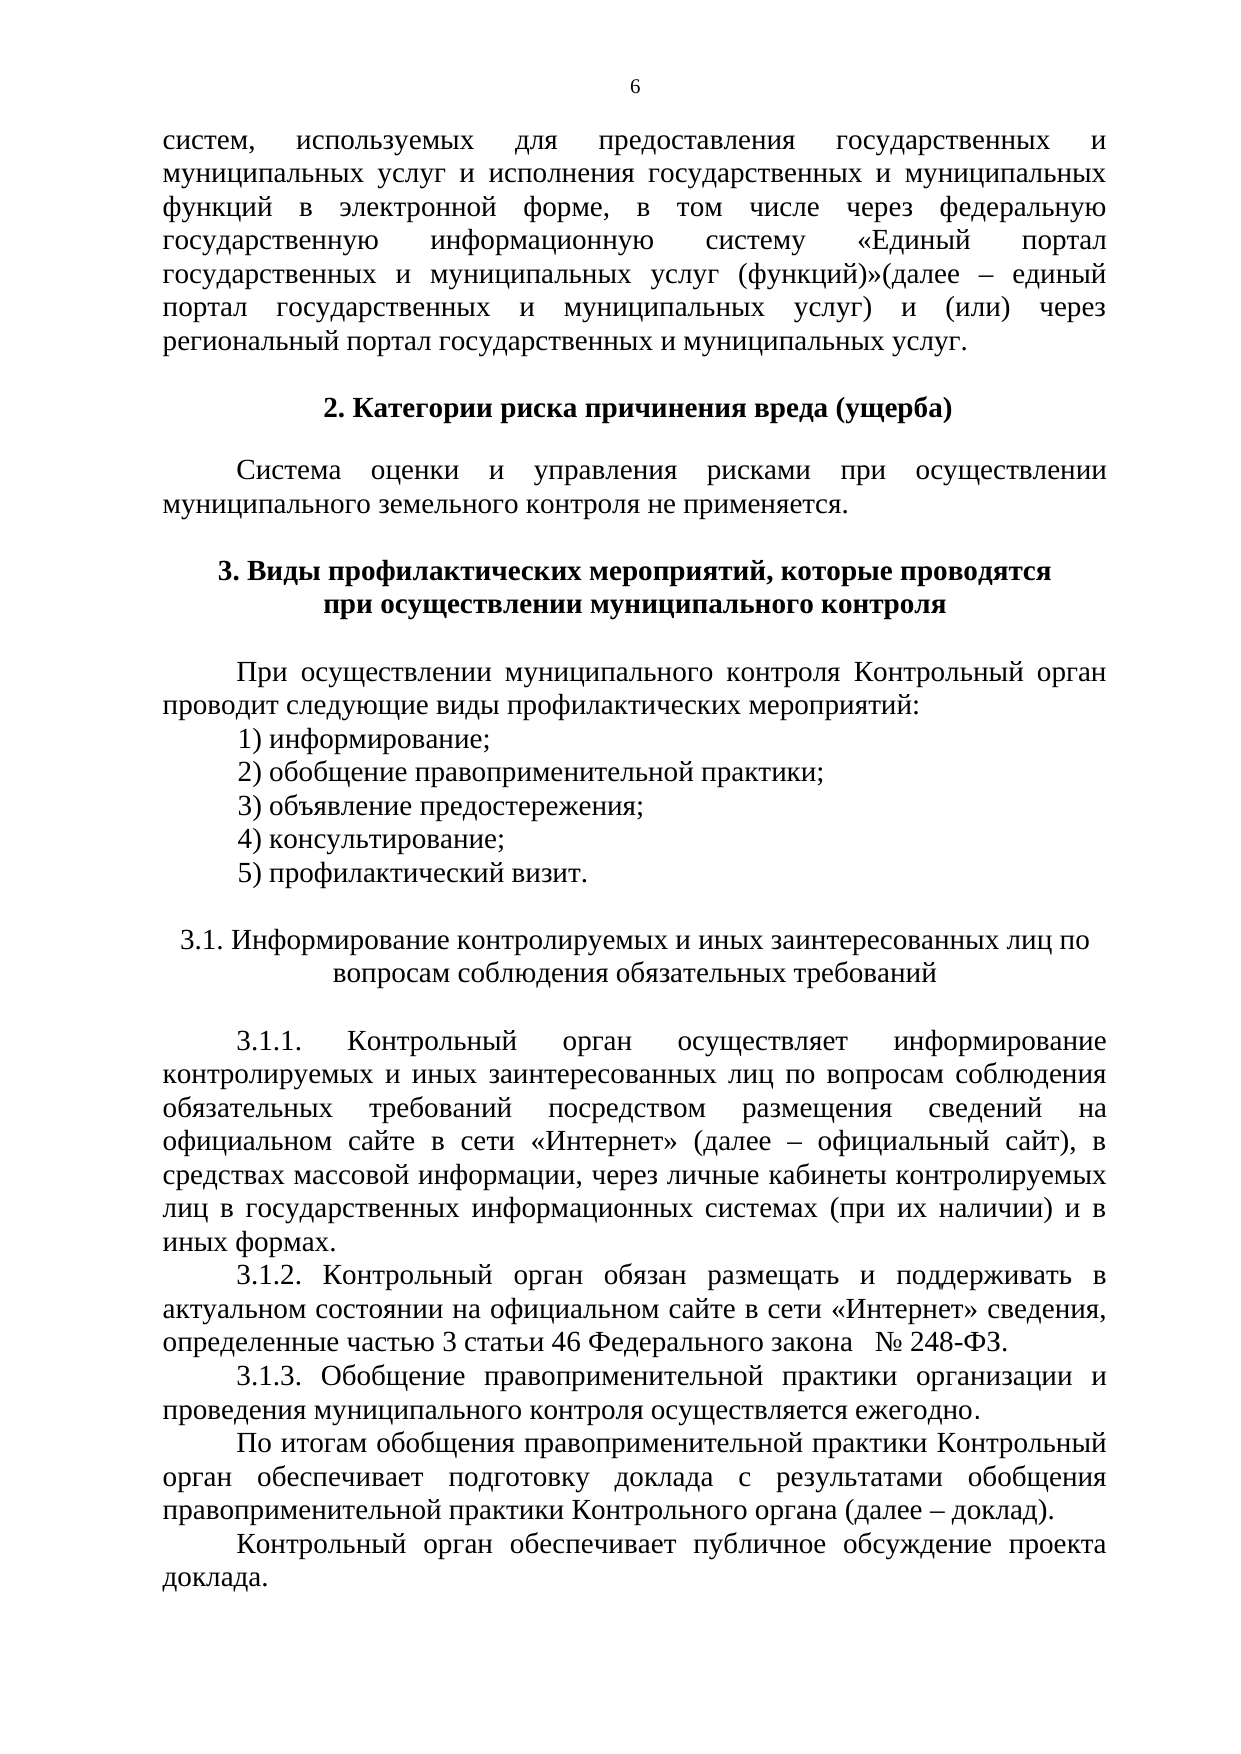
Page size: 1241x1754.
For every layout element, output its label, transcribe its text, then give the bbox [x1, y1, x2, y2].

title 2. Категории риска причинения вреда (ущерба) [323, 390, 1107, 424]
title Система оценки и управления рисками при осуществлении муниципального земельного контроля не применяется. [162, 452, 1107, 519]
text 3) объявление предостережения; [162, 788, 1107, 821]
text 3.1. Информирование контролируемых и иных заинтересованных лиц по вопросам соблюдения обязательных требований [162, 922, 1107, 989]
list 3.1.1. Контрольный орган осуществляет информирование контролируемых и иных заинтересованных лиц по вопросам соблюдения обязательных требований посредством размещения сведений на официальном сайте в сети «Интернет» (далее – официальный сайт), в средствах массовой информации, через личные кабинеты контролируемых лиц в государственных информационных системах (при их наличии) и в иных формах. [162, 1023, 1107, 1257]
text 5) профилактический визит. [162, 855, 1107, 888]
list При осуществлении муниципального контроля Контрольный орган проводит следующие виды профилактических мероприятий: [162, 654, 1107, 721]
list 3.1.2. Контрольный орган обязан размещать и поддерживать в актуальном состоянии на официальном сайте в сети «Интернет» сведения, определенные частью 3 статьи 46 Федерального закона № 248-ФЗ. [162, 1257, 1107, 1358]
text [162, 122, 1107, 357]
text Контрольный орган обеспечивает публичное обсуждение проекта доклада. [162, 1526, 1107, 1593]
text По итогам обобщения правоприменительной практики Контрольный орган обеспечивает подготовку доклада с результатами обобщения правоприменительной практики Контрольного органа (далее – доклад). [162, 1425, 1107, 1526]
text 4) консультирование; [162, 821, 1107, 855]
text 2) обобщение правоприменительной практики; [162, 754, 1107, 788]
text 3.1.3. Обобщение правоприменительной практики организации и проведения муниципального контроля осуществляется ежегодно. [162, 1358, 1107, 1425]
text 1) информирование; [162, 721, 1107, 754]
text 3. Виды профилактических мероприятий, которые проводятся [162, 553, 1107, 587]
text при осуществлении муниципального контроля [162, 587, 1107, 620]
